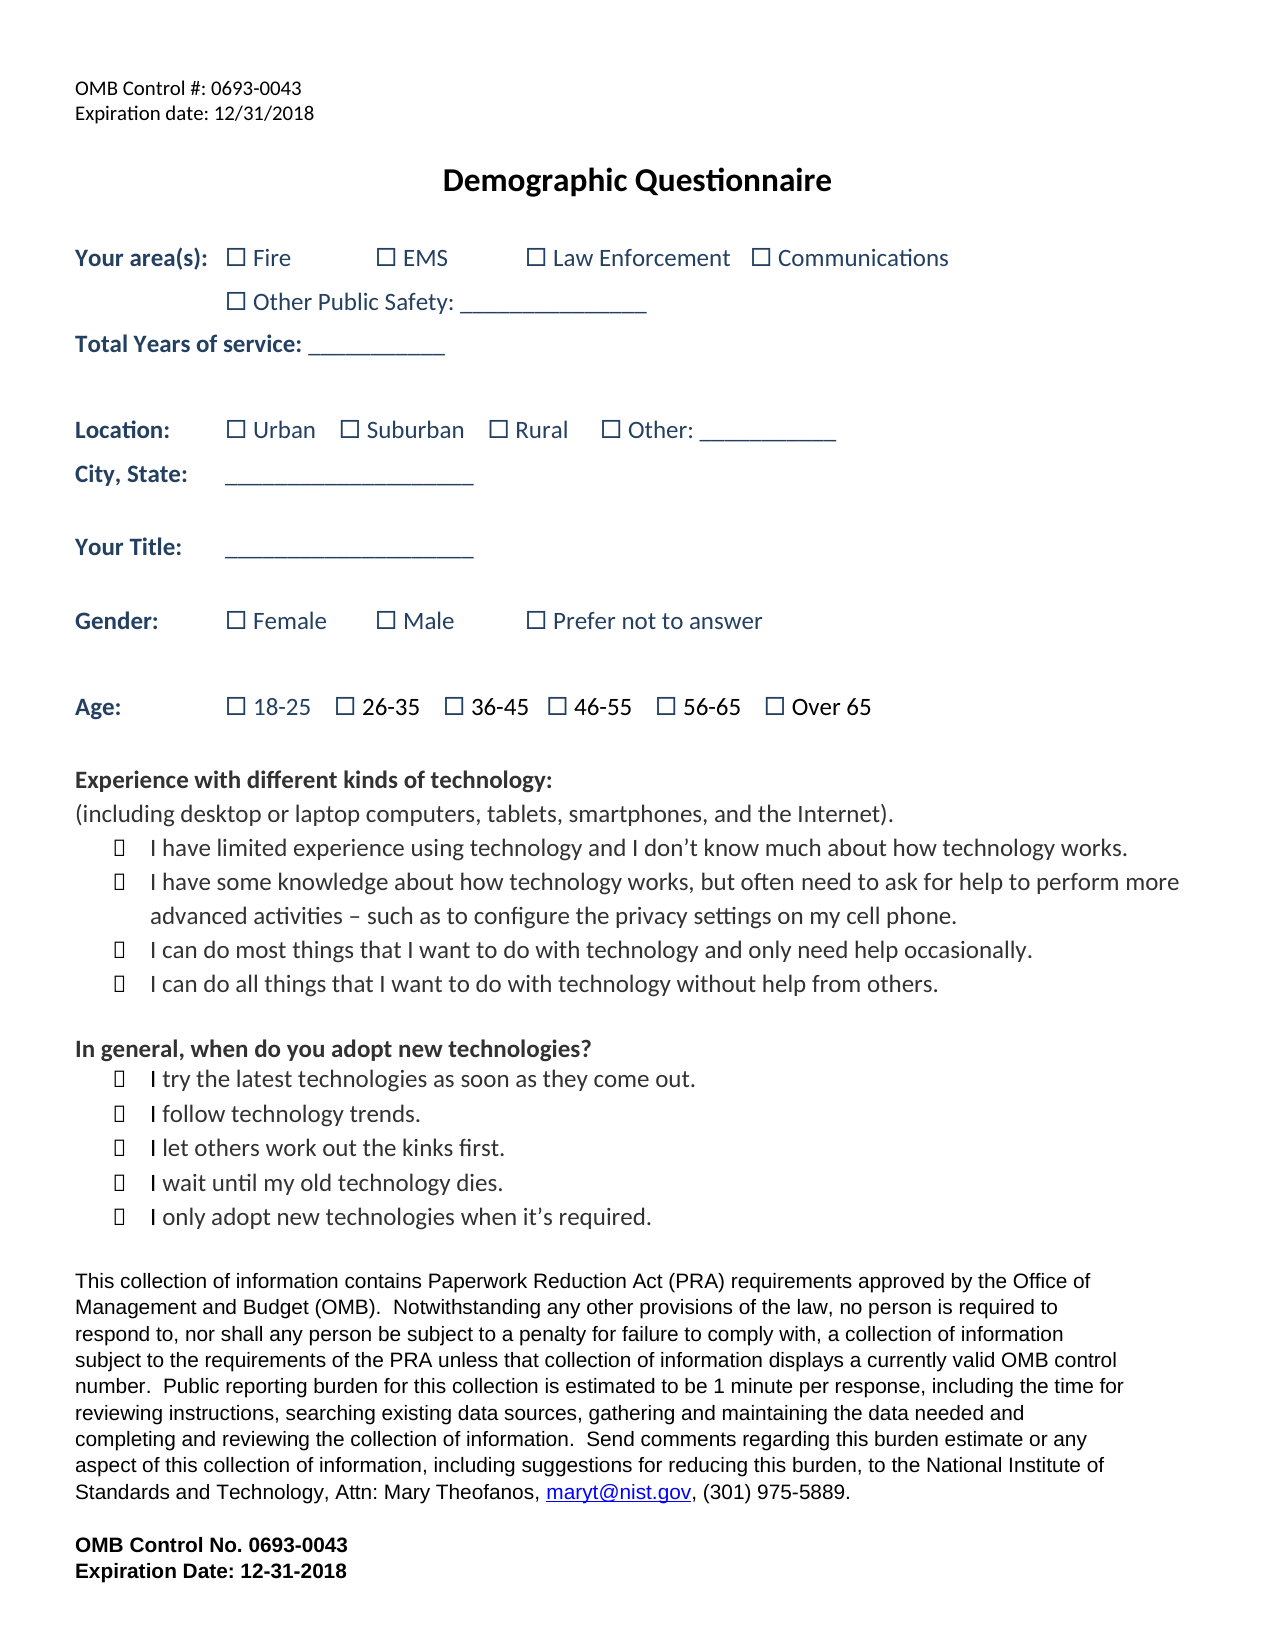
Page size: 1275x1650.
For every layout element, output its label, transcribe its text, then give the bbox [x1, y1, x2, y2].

subtitle  I can do most things that I want to do with technology and only need help occasionally. [112, 934, 1200, 965]
subtitle  I can do all things that I want to do with technology without help from others. [112, 968, 1200, 999]
subtitle  I have limited experience using technology and I don’t know much about how technology works. [112, 831, 1200, 863]
text Your area(s): Fire EMS Law Enforcement Communications [75, 243, 1200, 273]
text  I let others work out the kinks first. [75, 1132, 1200, 1163]
text OMB Control No. 0693-0043 [75, 1532, 1125, 1556]
text Your Title: ____________________ [75, 531, 1200, 562]
text Gender: Female Male Prefer not to answer [75, 605, 1200, 635]
text  I try the latest technologies as soon as they come out. [75, 1063, 1200, 1095]
text Expiration Date: 12-31-2018 [75, 1559, 1125, 1583]
text City, State: ____________________ [75, 458, 1200, 488]
text  I wait until my old technology dies. [75, 1167, 1200, 1198]
text In general, when do you adopt new technologies? [75, 1033, 1200, 1063]
text Age: 18-25 26-35 36-45 46-55 56-65 Over 65 [75, 691, 1200, 721]
text  I follow technology trends. [75, 1098, 1200, 1129]
text  I only adopt new technologies when it’s required. [75, 1201, 1200, 1232]
text Total Years of service: ___________ [75, 329, 1200, 359]
text Location: Urban Suburban Rural Other: ___________ [75, 415, 1200, 445]
text Demographic Questionnaire [75, 159, 1200, 199]
text This collection of information contains Paperwork Reduction Act (PRA) requirements approved by the Office of Management and Budget (OMB). Notwithstanding any other provisions of the law, no person is required to respond to, nor shall any person be subject to a penalty for failure to comply with, a collection of information subject to the requirements of the PRA unless that collection of information displays a currently valid OMB control number. Public reporting burden for this collection is estimated to be 1 minute per response, including the time for reviewing instructions, searching existing data sources, gathering and maintaining the data needed and completing and reviewing the collection of information. Send comments regarding this burden estimate or any aspect of this collection of information, including suggestions for reducing this burden, to the National Institute of Standards and Technology, Attn: Mary Theofanos, maryt@nist.gov, (301) 975-5889. [75, 1269, 1125, 1504]
subtitle (including desktop or laptop computers, tablets, smartphones, and the Internet). [75, 798, 1200, 828]
text Other Public Safety: _______________ [75, 286, 1200, 316]
subtitle Experience with different kinds of technology: [75, 764, 1200, 795]
subtitle  I have some knowledge about how technology works, but often need to ask for help to perform more advanced activities – such as to configure the privacy settings on my cell phone. [112, 866, 1200, 931]
